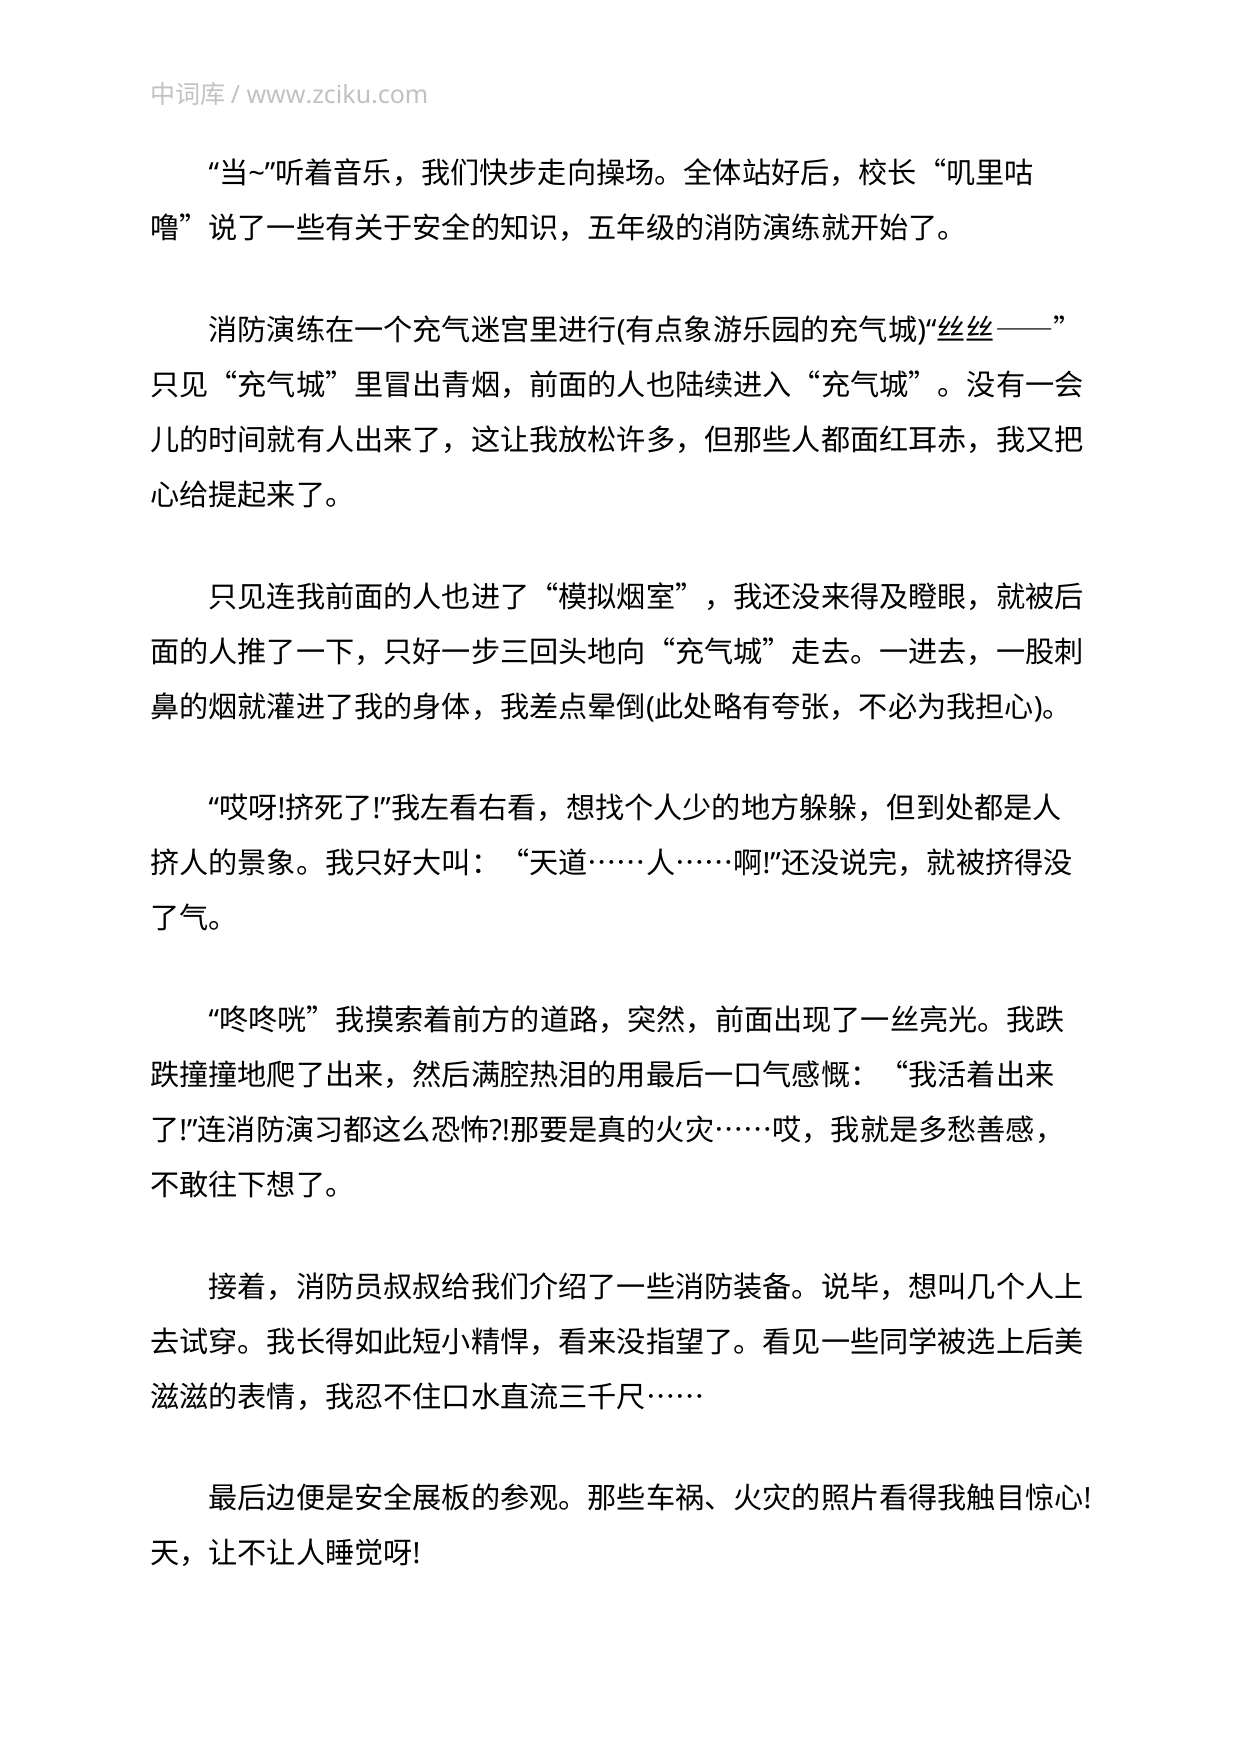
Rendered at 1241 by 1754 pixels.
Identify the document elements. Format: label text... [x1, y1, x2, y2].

text 消防演练在一个充气迷宫里进行(有点象游乐园的充气城)“丝丝——”只见“充气城”里冒出青烟，前面的人也陆续进入“充气城”。没有一会儿的时间就有人出来了，这让我放松许多，但那些人都面红耳赤，我又把心给提起来了。 [150, 307, 1090, 514]
text “当~”听着音乐，我们快步走向操场。全体站好后，校长“叽里咕噜”说了一些有关于安全的知识，五年级的消防演练就开始了。 [150, 150, 1090, 247]
text “咚咚咣”我摸索着前方的道路，突然，前面出现了一丝亮光。我跌跌撞撞地爬了出来，然后满腔热泪的用最后一口气感慨：“我活着出来了!”连消防演习都这么恐怖?!那要是真的火灾……哎，我就是多愁善感，不敢往下想了。 [150, 997, 1090, 1204]
text 接着，消防员叔叔给我们介绍了一些消防装备。说毕，想叫几个人上去试穿。我长得如此短小精悍，看来没指望了。看见一些同学被选上后美滋滋的表情，我忍不住口水直流三千尺…… [150, 1263, 1090, 1416]
text “哎呀!挤死了!”我左看右看，想找个人少的地方躲躲，但到处都是人挤人的景象。我只好大叫：“天道……人……啊!”还没说完，就被挤得没了气。 [150, 785, 1090, 937]
text 只见连我前面的人也进了“模拟烟室”，我还没来得及瞪眼，就被后面的人推了一下，只好一步三回头地向“充气城”走去。一进去，一股刺鼻的烟就灌进了我的身体，我差点晕倒(此处略有夸张，不必为我担心)。 [150, 573, 1090, 726]
text 最后边便是安全展板的参观。那些车祸、火灾的照片看得我触目惊心!天，让不让人睡觉呀! [150, 1475, 1090, 1572]
